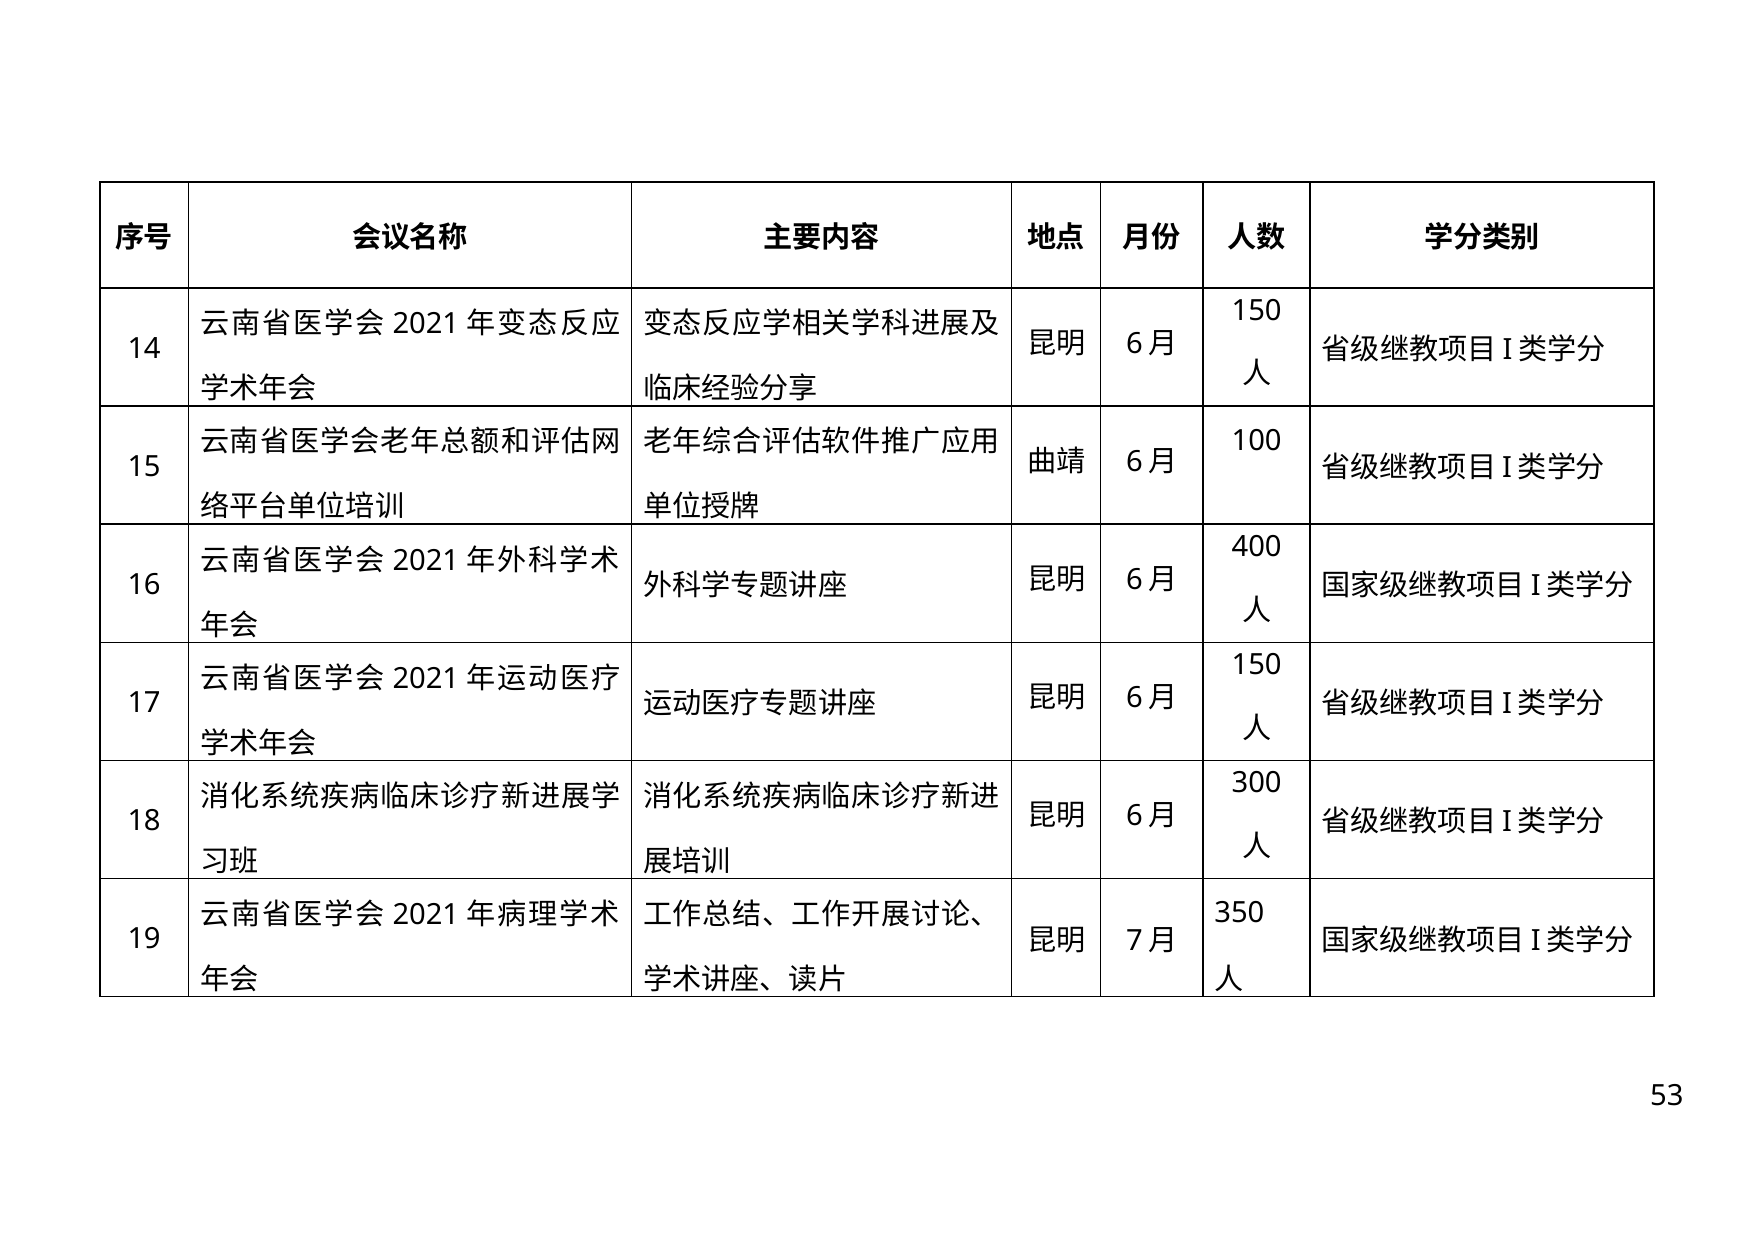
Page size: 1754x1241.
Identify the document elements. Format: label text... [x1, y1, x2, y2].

table_cell 6月 [1101, 289, 1202, 405]
table_cell 6月 [1101, 525, 1202, 641]
table_header 人数 [1204, 183, 1309, 287]
table_cell 6月 [1101, 643, 1202, 759]
table_cell 工作总结、工作开展讨论、学术讲座、读片 [632, 879, 1011, 996]
table_cell 150人 [1204, 289, 1309, 405]
table_cell 变态反应学相关学科进展及临床经验分享 [632, 289, 1011, 405]
table_cell 昆明 [1012, 289, 1100, 405]
table_cell 16 [101, 525, 188, 641]
table_cell 14 [101, 289, 188, 405]
table_cell 昆明 [1012, 525, 1100, 641]
table_cell 消化系统疾病临床诊疗新进展学习班 [189, 761, 631, 878]
table_header 主要内容 [632, 183, 1011, 287]
table_cell 省级继教项目I类学分 [1311, 761, 1653, 878]
table_cell 100人 [1204, 407, 1309, 523]
table_cell 7月 [1101, 879, 1202, 996]
table_cell 昆明 [1012, 761, 1100, 878]
table_cell 消化系统疾病临床诊疗新进展培训 [632, 761, 1011, 878]
table_cell 昆明 [1012, 643, 1100, 759]
table_cell 云南省医学会2021年病理学术年会 [189, 879, 631, 996]
table_cell 150人 [1204, 643, 1309, 759]
table_cell 老年综合评估软件推广应用单位授牌 [632, 407, 1011, 523]
table_cell 国家级继教项目I类学分 [1311, 525, 1653, 641]
table_header 学分类别 [1311, 183, 1653, 287]
table_cell 云南省医学会老年总额和评估网络平台单位培训 [189, 407, 631, 523]
table_cell 400人 [1204, 525, 1309, 641]
table_header 会议名称 [189, 183, 631, 287]
table_cell 18 [101, 761, 188, 878]
table_header 月份 [1101, 183, 1202, 287]
table_cell 曲靖 [1012, 407, 1100, 523]
table_header 地点 [1012, 183, 1100, 287]
table_cell 6月 [1101, 407, 1202, 523]
table_cell 19 [101, 879, 188, 996]
table_header 序号 [101, 183, 188, 287]
table_cell 省级继教项目I类学分 [1311, 289, 1653, 405]
table_cell 云南省医学会2021年运动医疗学术年会 [189, 643, 631, 759]
table_cell 15 [101, 407, 188, 523]
table_cell 云南省医学会2021年变态反应学术年会 [189, 289, 631, 405]
table_cell 运动医疗专题讲座 [632, 643, 1011, 759]
table_cell 350人 [1204, 879, 1309, 996]
table_cell 省级继教项目I类学分 [1311, 407, 1653, 523]
table_cell 云南省医学会2021年外科学术年会 [189, 525, 631, 641]
table_cell 国家级继教项目I类学分 [1311, 879, 1653, 996]
table_cell 昆明 [1012, 879, 1100, 996]
table_cell 省级继教项目I类学分 [1311, 643, 1653, 759]
table_cell 外科学专题讲座 [632, 525, 1011, 641]
table_cell 300人 [1204, 761, 1309, 878]
table_cell 17 [101, 643, 188, 759]
table_cell 6月 [1101, 761, 1202, 878]
